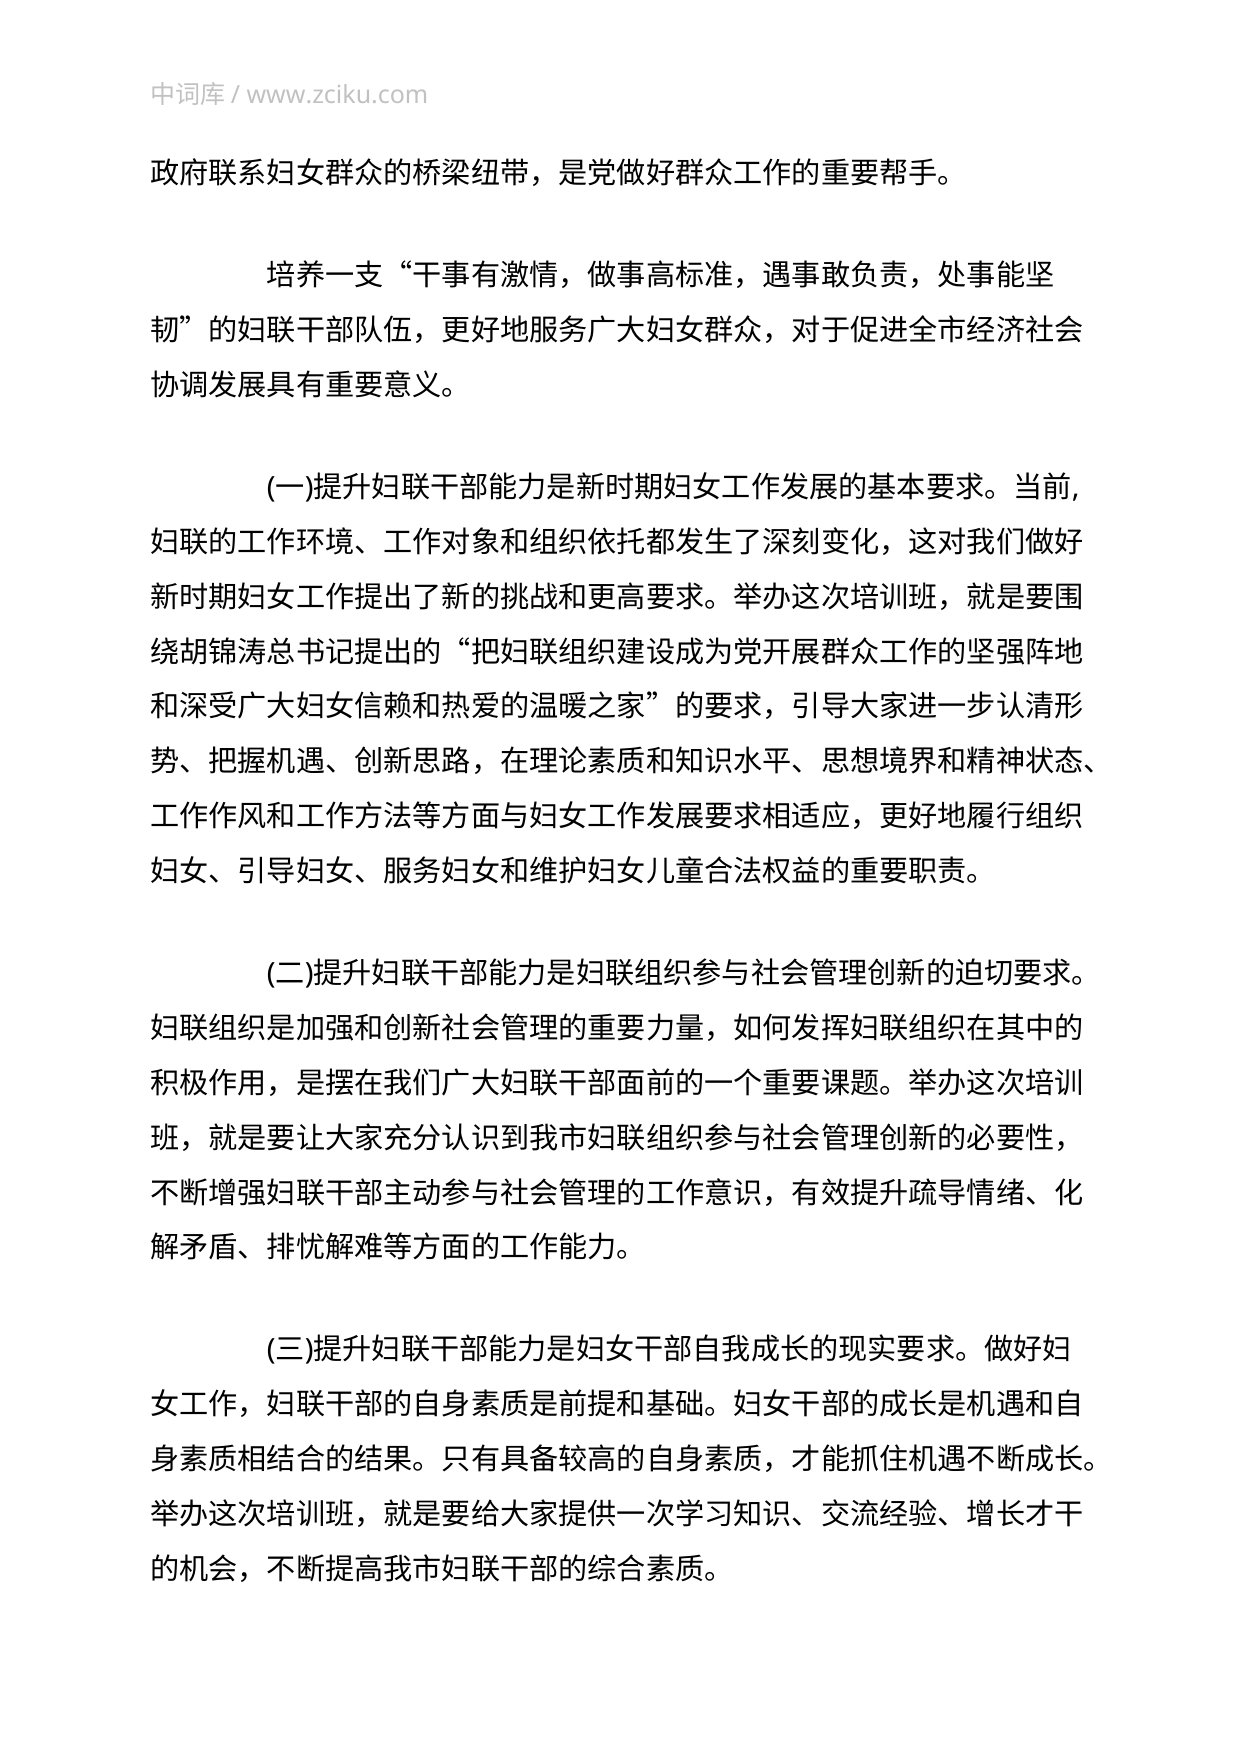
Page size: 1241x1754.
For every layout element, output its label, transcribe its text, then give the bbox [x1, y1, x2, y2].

text (三)提升妇联干部能力是妇女干部自我成长的现实要求。做好妇女工作，妇联干部的自身素质是前提和基础。妇女干部的成长是机遇和自身素质相结合的结果。只有具备较高的自身素质，才能抓住机遇不断成长。举办这次培训班，就是要给大家提供一次学习知识、交流经验、增长才干的机会，不断提高我市妇联干部的综合素质。 [150, 1326, 1090, 1588]
text (一)提升妇联干部能力是新时期妇女工作发展的基本要求。当前,妇联的工作环境、工作对象和组织依托都发生了深刻变化，这对我们做好新时期妇女工作提出了新的挑战和更高要求。举办这次培训班，就是要围绕胡锦涛总书记提出的“把妇联组织建设成为党开展群众工作的坚强阵地和深受广大妇女信赖和热爱的温暖之家”的要求，引导大家进一步认清形势、把握机遇、创新思路，在理论素质和知识水平、思想境界和精神状态、工作作风和工作方法等方面与妇女工作发展要求相适应，更好地履行组织妇女、引导妇女、服务妇女和维护妇女儿童合法权益的重要职责。 [150, 463, 1090, 890]
text (二)提升妇联干部能力是妇联组织参与社会管理创新的迫切要求。妇联组织是加强和创新社会管理的重要力量，如何发挥妇联组织在其中的积极作用，是摆在我们广大妇联干部面前的一个重要课题。举办这次培训班，就是要让大家充分认识到我市妇联组织参与社会管理创新的必要性，不断增强妇联干部主动参与社会管理的工作意识，有效提升疏导情绪、化解矛盾、排忧解难等方面的工作能力。 [150, 949, 1090, 1266]
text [150, 150, 1090, 192]
text 培养一支“干事有激情，做事高标准，遇事敢负责，处事能坚韧”的妇联干部队伍，更好地服务广大妇女群众，对于促进全市经济社会协调发展具有重要意义。 [150, 252, 1090, 404]
